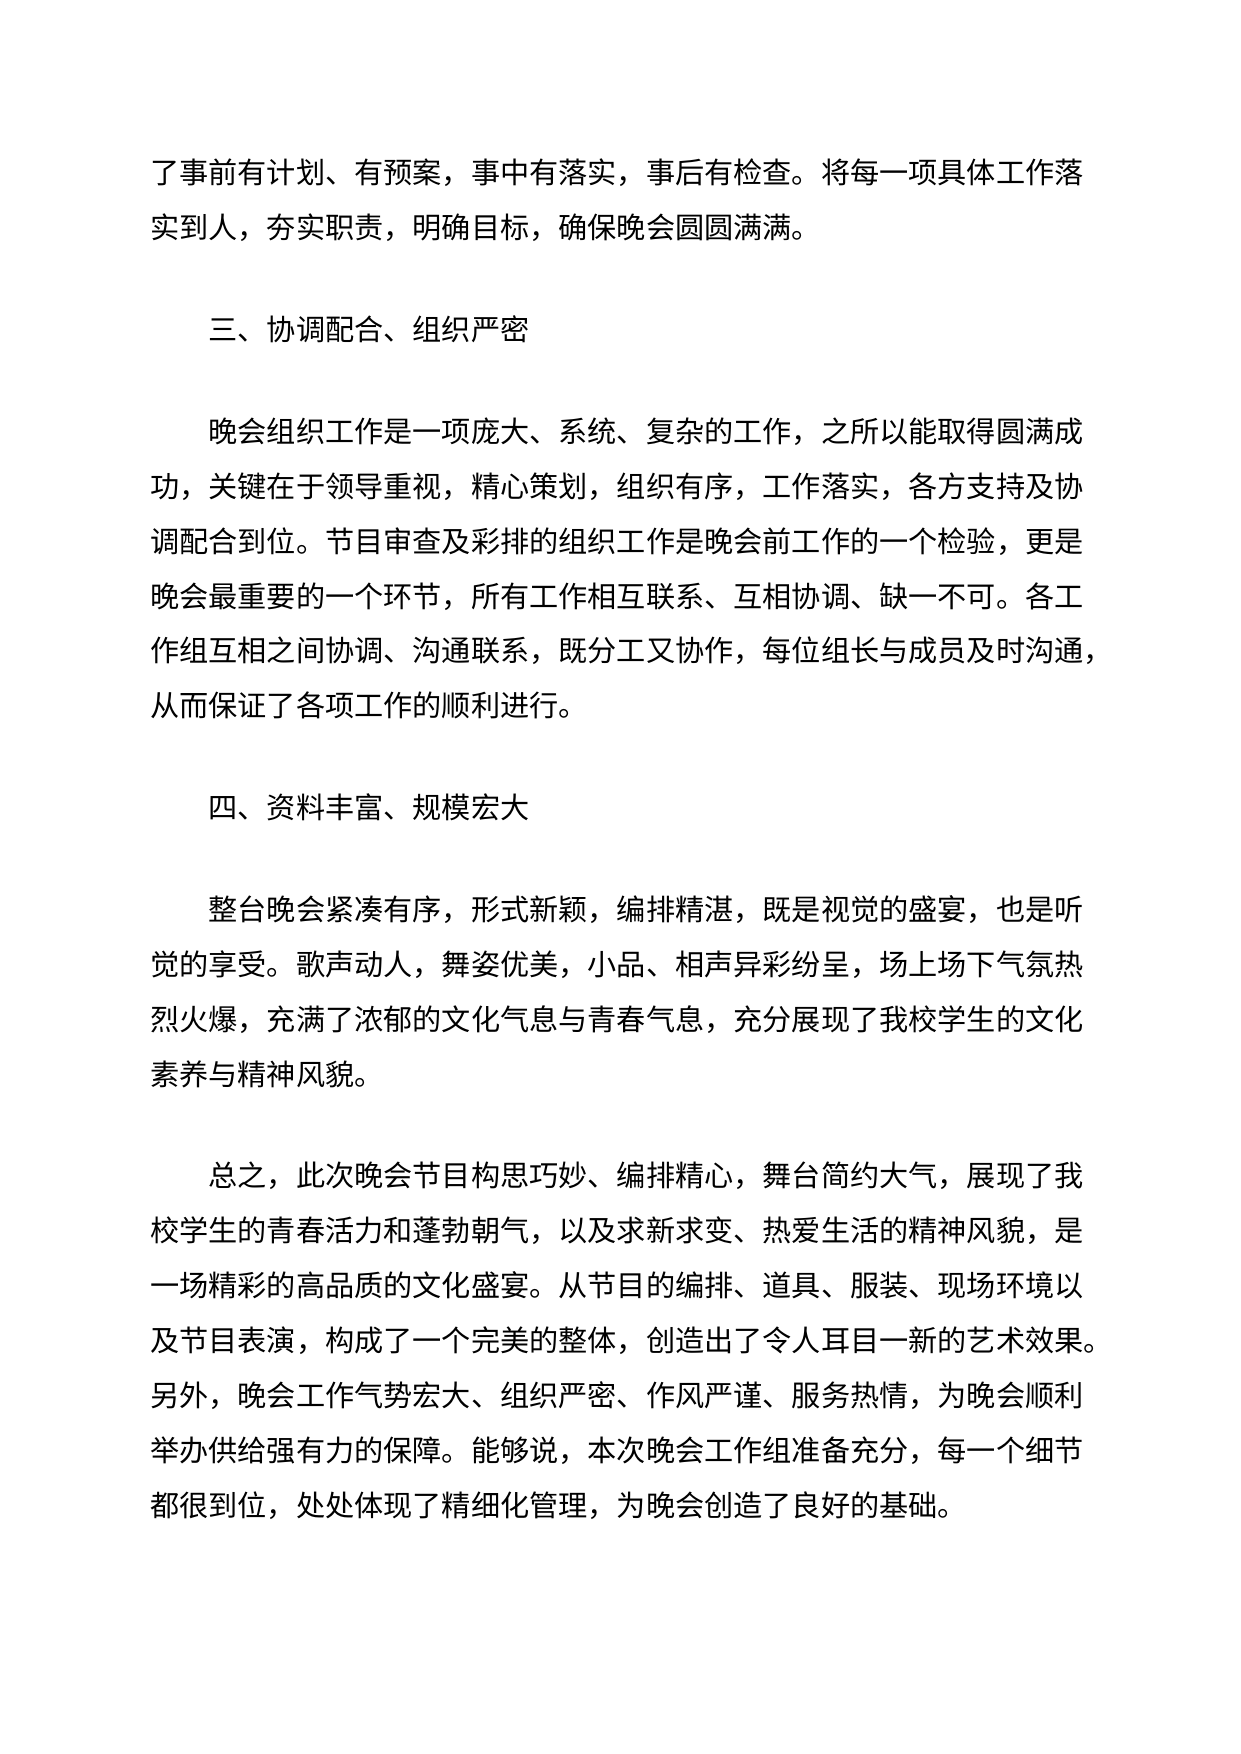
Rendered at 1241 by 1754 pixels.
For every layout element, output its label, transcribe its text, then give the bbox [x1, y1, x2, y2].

text 晚会组织工作是一项庞大、系统、复杂的工作，之所以能取得圆满成功，关键在于领导重视，精心策划，组织有序，工作落实，各方支持及协调配合到位。节目审查及彩排的组织工作是晚会前工作的一个检验，更是晚会最重要的一个环节，所有工作相互联系、互相协调、缺一不可。各工作组互相之间协调、沟通联系，既分工又协作，每位组长与成员及时沟通，从而保证了各项工作的顺利进行。 [150, 408, 1090, 725]
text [150, 150, 1090, 247]
text 三、协调配合、组织严密 [150, 307, 1090, 349]
text 整台晚会紧凑有序，形式新颖，编排精湛，既是视觉的盛宴，也是听觉的享受。歌声动人，舞姿优美，小品、相声异彩纷呈，场上场下气氛热烈火爆，充满了浓郁的文化气息与青春气息，充分展现了我校学生的文化素养与精神风貌。 [150, 886, 1090, 1093]
text 四、资料丰富、规模宏大 [150, 785, 1090, 827]
text 总之，此次晚会节目构思巧妙、编排精心，舞台简约大气，展现了我校学生的青春活力和蓬勃朝气，以及求新求变、热爱生活的精神风貌，是一场精彩的高品质的文化盛宴。从节目的编排、道具、服装、现场环境以及节目表演，构成了一个完美的整体，创造出了令人耳目一新的艺术效果。另外，晚会工作气势宏大、组织严密、作风严谨、服务热情，为晚会顺利举办供给强有力的保障。能够说，本次晚会工作组准备充分，每一个细节都很到位，处处体现了精细化管理，为晚会创造了良好的基础。 [150, 1153, 1090, 1524]
